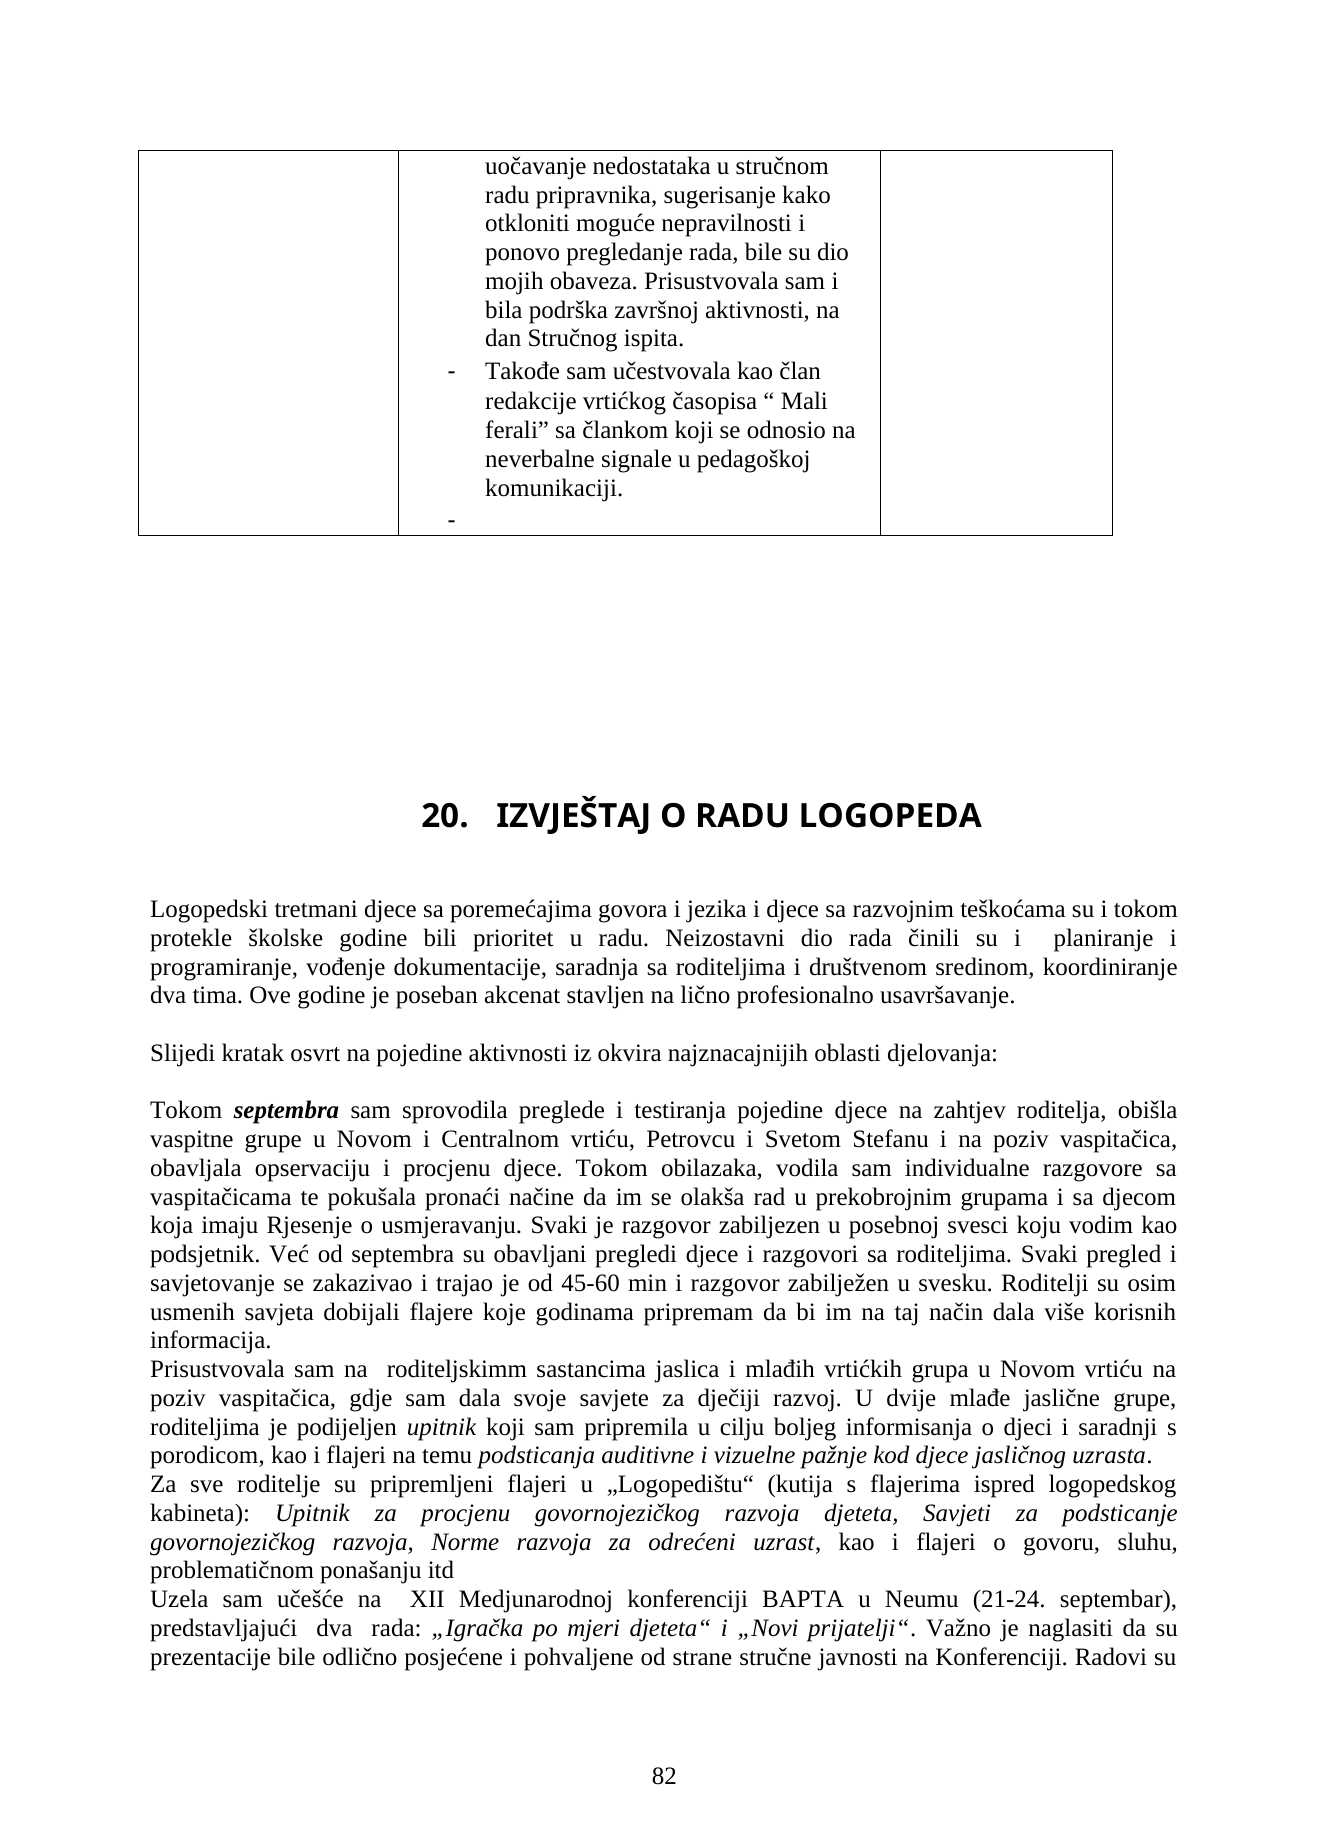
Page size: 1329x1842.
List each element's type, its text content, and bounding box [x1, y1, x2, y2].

text Prisustvovala sam na roditeljskimm sastancima jaslica i mlađih vrtićkih grupa u Novom vrtiću na poziv vaspitačica, gdje sam dala svoje savjete za dječiji razvoj. U dvije mlađe jaslične grupe, roditeljima je podijeljen upitnik koji sam pripremila u cilju boljeg informisanja o djeci i saradnji s porodicom, kao i flajeri na temu podsticanja auditivne i vizuelne pažnje kod djece jasličnog uzrasta. [150, 1354, 1178, 1469]
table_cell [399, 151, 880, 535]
text Za sve roditelje su pripremljeni flajeri u „Logopedištu“ (kutija s flajerima ispred logopedskog kabineta): Upitnik za procjenu govornojezičkog razvoja djeteta, Savjeti za podsticanje govornojezičkog razvoja, Norme razvoja za odrećeni uzrast, kao i flajeri o govoru, sluhu, problematičnom ponašanju itd [150, 1469, 1178, 1584]
subtitle IZVJEŠTAJ O RADU LOGOPEDA [225, 791, 1178, 837]
text Logopedski tretmani djece sa poremećajima govora i jezika i djece sa razvojnim teškoćama su i tokom protekle školske godine bili prioritet u radu. Neizostavni dio rada činili su i planiranje i programiranje, vođenje dokumentacije, saradnja sa roditeljima i društvenom sredinom, koordiniranje dva tima. Ove godine je poseban akcenat stavljen na lično profesionalno usavršavanje. [150, 894, 1178, 1009]
text Tokom septembra sam sprovodila preglede i testiranja pojedine djece na zahtjev roditelja, obišla vaspitne grupe u Novom i Centralnom vrtiću, Petrovcu i Svetom Stefanu i na poziv vaspitačica, obavljala opservaciju i procjenu djece. Tokom obilazaka, vodila sam individualne razgovore sa vaspitačicama te pokušala pronaći načine da im se olakša rad u prekobrojnim grupama i sa djecom koja imaju Rjesenje o usmjeravanju. Svaki je razgovor zabiljezen u posebnoj svesci koju vodim kao podsjetnik. Već od septembra su obavljani pregledi djece i razgovori sa roditeljima. Svaki pregled i savjetovanje se zakazivao i trajao je od 45-60 min i razgovor zabilježen u svesku. Roditelji su osim usmenih savjeta dobijali flajere koje godinama pripremam da bi im na taj način dala više korisnih informacija. [150, 1096, 1178, 1354]
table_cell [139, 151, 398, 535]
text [150, 1584, 1178, 1671]
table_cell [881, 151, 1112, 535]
text Slijedi kratak osvrt na pojedine aktivnosti iz okvira najznacajnijih oblasti djelovanja: [150, 1038, 1178, 1067]
